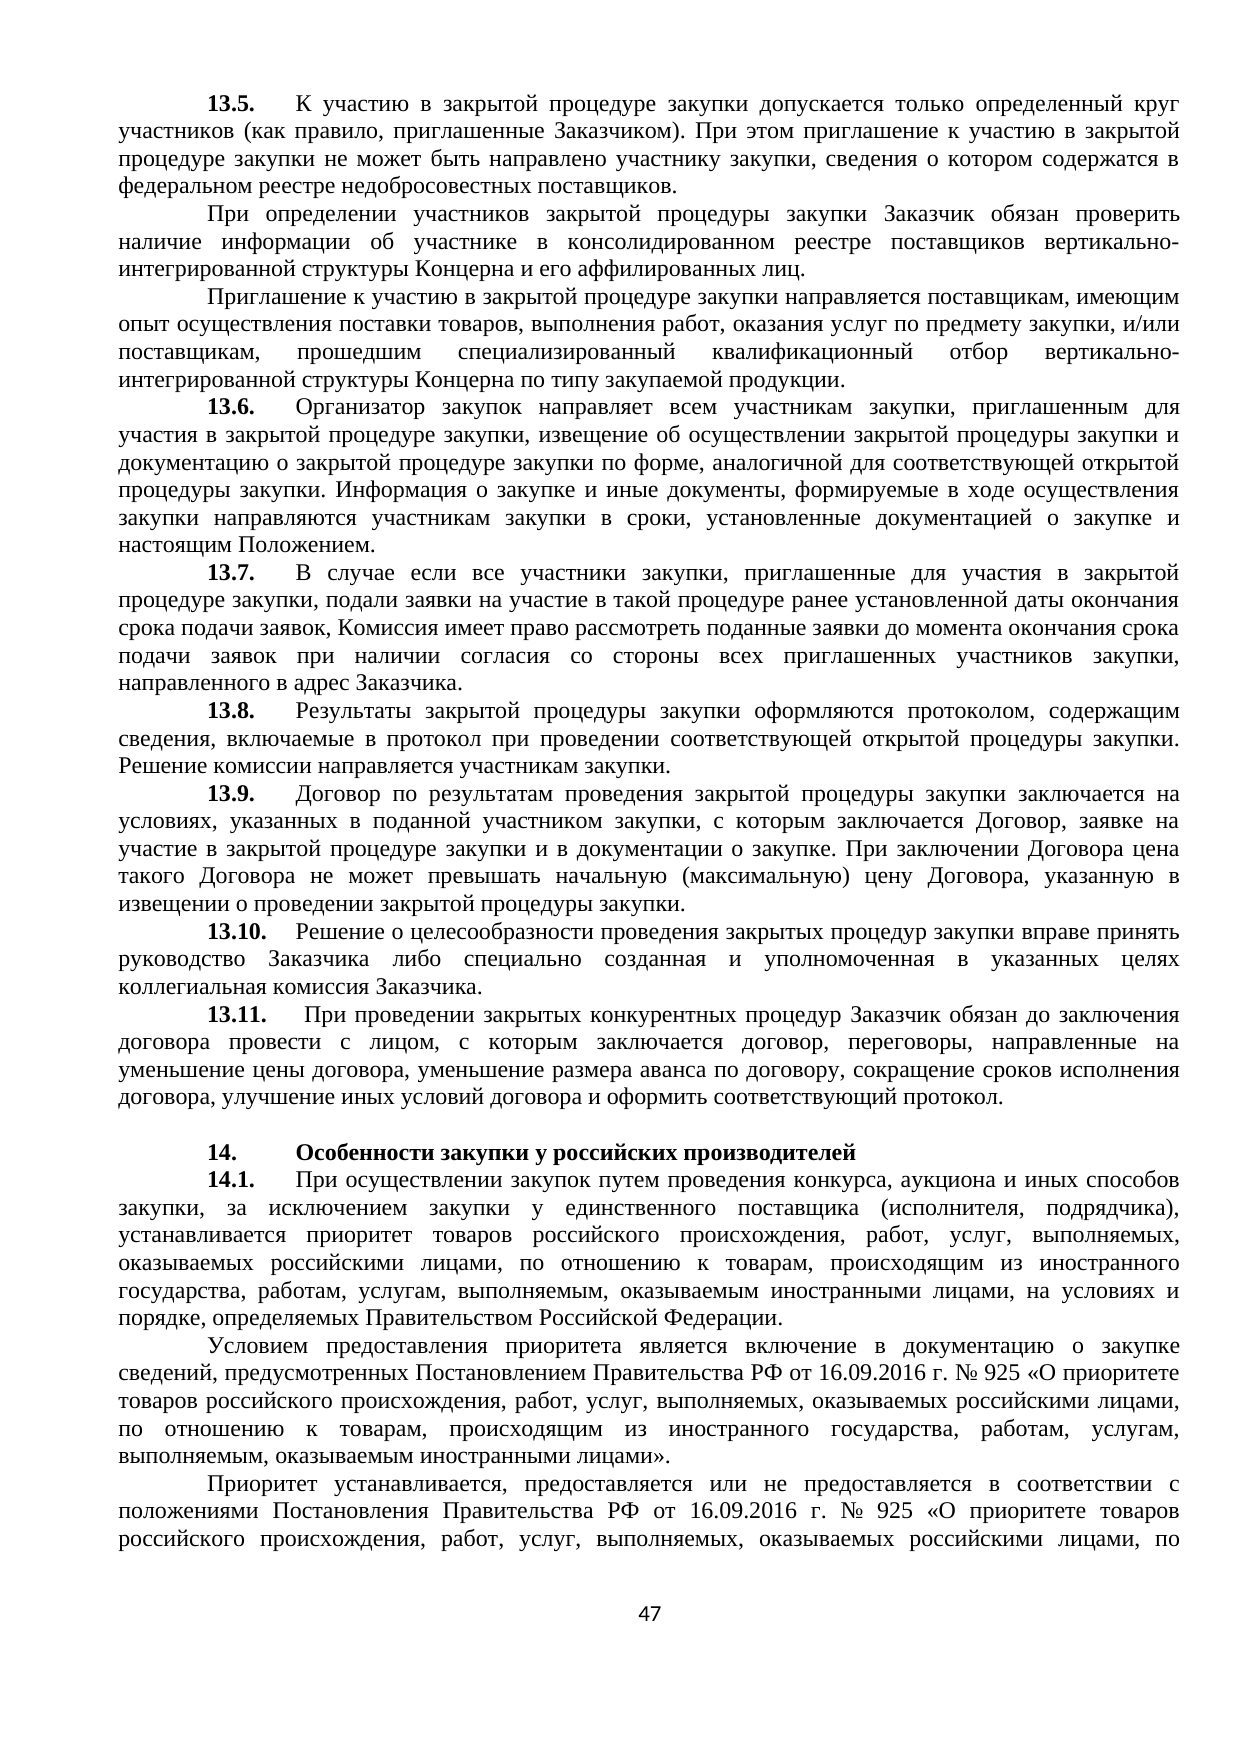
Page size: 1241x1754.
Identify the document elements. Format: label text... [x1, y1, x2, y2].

text Приглашение к участию в закрытой процедуре закупки направляется поставщикам, имеющим опыт осуществления поставки товаров, выполнения работ, оказания услуг по предмету закупки, и/или поставщикам, прошедшим специализированный квалификационный отбор вертикально-интегрированной структуры Концерна по типу закупаемой продукции. [118, 282, 1181, 392]
list К участию в закрытой процедуре закупки допускается только определенный круг участников (как правило, приглашенные Заказчиком). При этом приглашение к участию в закрытой процедуре закупки не может быть направлено участнику закупки, сведения о котором содержатся в федеральном реестре недобросовестных поставщиков. [118, 89, 1181, 199]
list Договор по результатам проведения закрытой процедуры закупки заключается на условиях, указанных в поданной участником закупки, с которым заключается Договор, заявке на участие в закрытой процедуре закупки и в документации о закупке. При заключении Договора цена такого Договора не может превышать начальную (максимальную) цену Договора, указанную в извещении о проведении закрытой процедуры закупки. [118, 779, 1181, 917]
text При определении участников закрытой процедуры закупки Заказчик обязан проверить наличие информации об участнике в консолидированном реестре поставщиков вертикально-интегрированной структуры Концерна и его аффилированных лиц. [118, 199, 1181, 282]
list Решение о целесообразности проведения закрытых процедур закупки вправе принять руководство Заказчика либо специально созданная и уполномоченная в указанных целях коллегиальная комиссия Заказчика. [118, 917, 1181, 999]
list При проведении закрытых конкурентных процедур Заказчик обязан до заключения договора провести с лицом, с которым заключается договор, переговоры, направленные на уменьшение цены договора, уменьшение размера аванса по договору, сокращение сроков исполнения договора, улучшение иных условий договора и оформить соответствующий протокол. [118, 999, 1181, 1110]
list Организатор закупок направляет всем участникам закупки, приглашенным для участия в закрытой процедуре закупки, извещение об осуществлении закрытой процедуры закупки и документацию о закрытой процедуре закупки по форме, аналогичной для соответствующей открытой процедуры закупки. Информация о закупке и иные документы, формируемые в ходе осуществления закупки направляются участникам закупки в сроки, установленные документацией о закупке и настоящим Положением. [118, 392, 1181, 558]
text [118, 1469, 1181, 1552]
list Результаты закрытой процедуры закупки оформляются протоколом, содержащим сведения, включаемые в протокол при проведении соответствующей открытой процедуры закупки. Решение комиссии направляется участникам закупки. [118, 696, 1181, 779]
list При осуществлении закупок путем проведения конкурса, аукциона и иных способов закупки, за исключением закупки у единственного поставщика (исполнителя, подрядчика), устанавливается приоритет товаров российского происхождения, работ, услуг, выполняемых, оказываемых российскими лицами, по отношению к товарам, происходящим из иностранного государства, работам, услугам, выполняемым, оказываемым иностранными лицами, на условиях и порядке, определяемых Правительством Российской Федерации. [118, 1165, 1181, 1331]
subtitle Особенности закупки у российских производителей [118, 1138, 1181, 1165]
text Условием предоставления приоритета является включение в документацию о закупке сведений, предусмотренных Постановлением Правительства РФ от 16.09.2016 г. № 925 «О приоритете товаров российского происхождения, работ, услуг, выполняемых, оказываемых российскими лицами, по отношению к товарам, происходящим из иностранного государства, работам, услугам, выполняемым, оказываемым иностранными лицами». [118, 1331, 1181, 1469]
list В случае если все участники закупки, приглашенные для участия в закрытой процедуре закупки, подали заявки на участие в такой процедуре ранее установленной даты окончания срока подачи заявок, Комиссия имеет право рассмотреть поданные заявки до момента окончания срока подачи заявок при наличии согласия со стороны всех приглашенных участников закупки, направленного в адрес Заказчика. [118, 558, 1181, 696]
